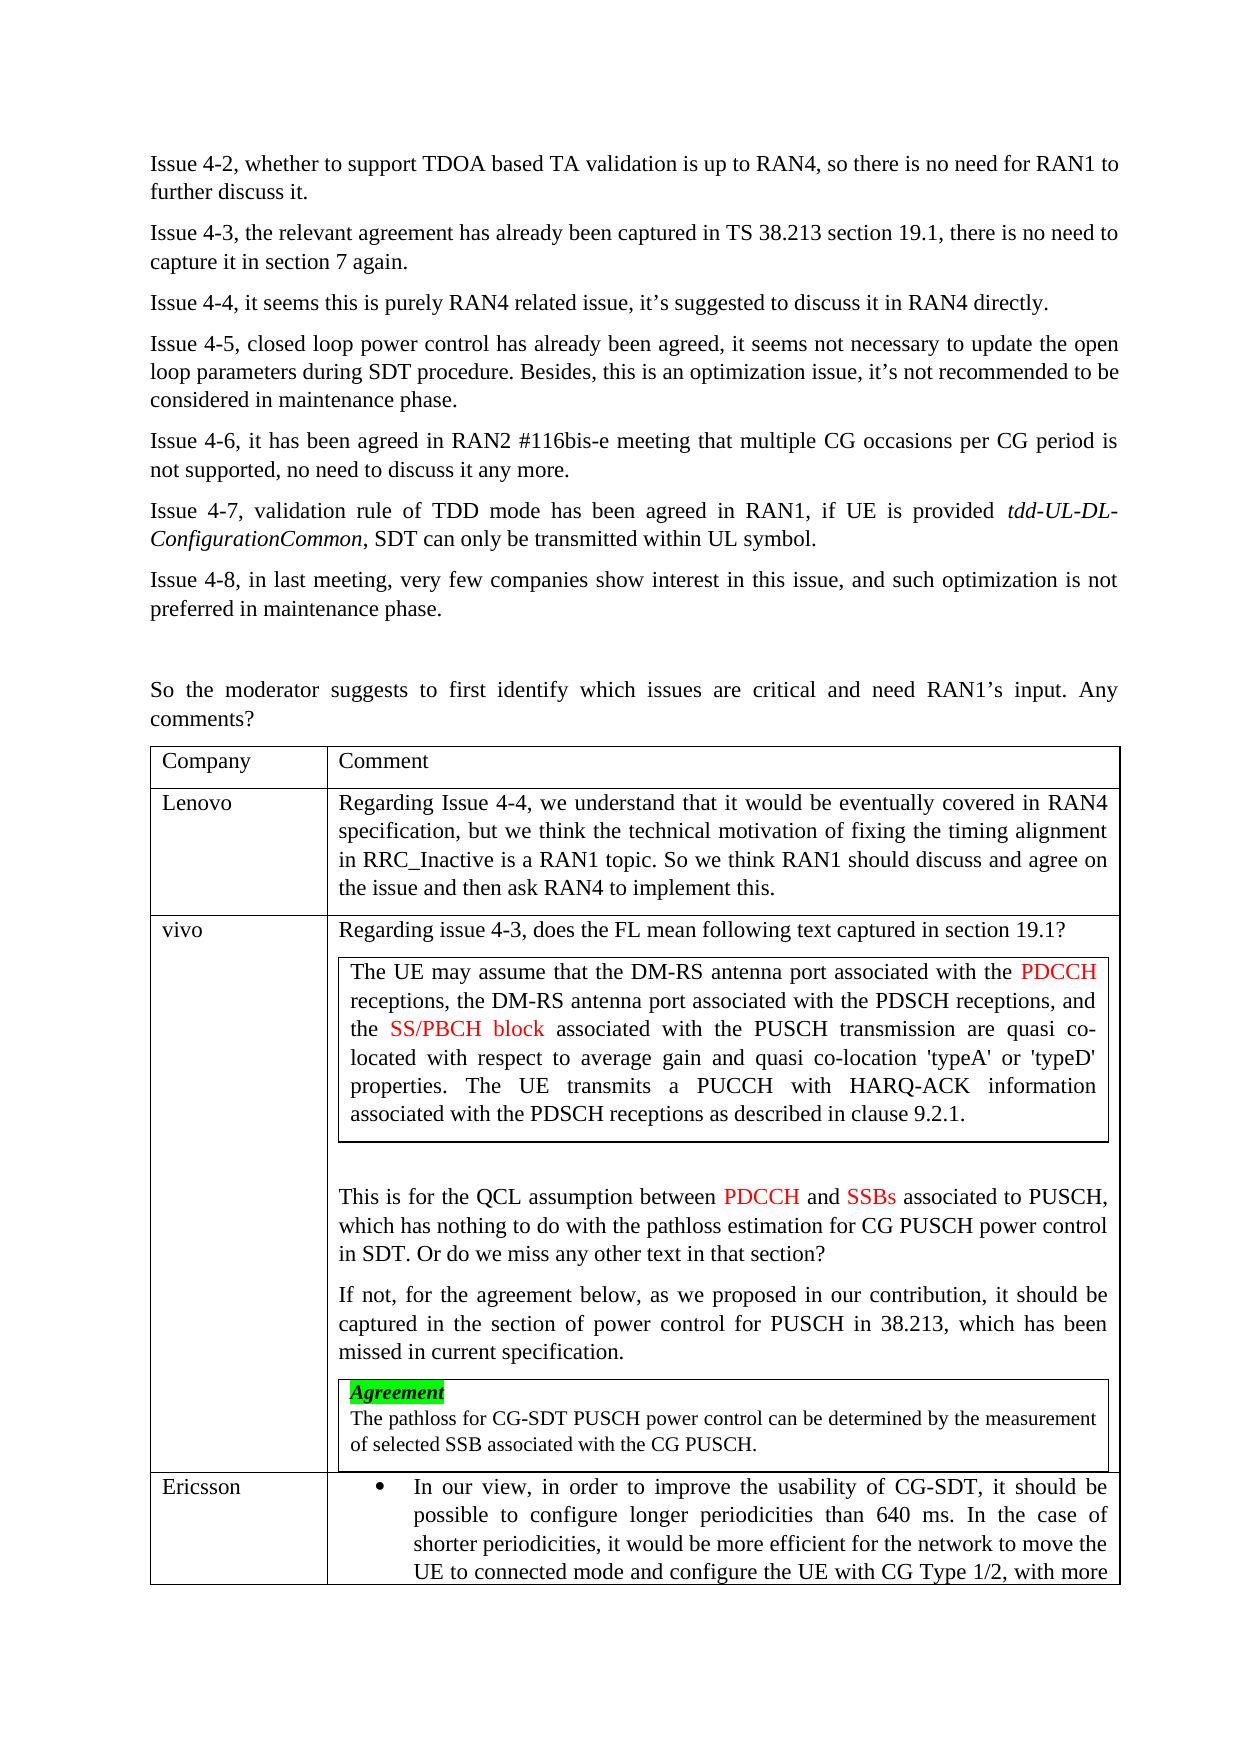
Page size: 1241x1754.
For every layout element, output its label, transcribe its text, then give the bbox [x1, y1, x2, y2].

table_header Company [151, 747, 327, 788]
table_cell vivo [151, 916, 327, 1472]
text Issue 4-5, closed loop power control has already been agreed, it seems not necessary to update the open loop parameters during SDT procedure. Besides, this is an optimization issue, it’s not recommended to be considered in maintenance phase. [150, 330, 1120, 413]
text Issue 4-7, validation rule of TDD mode has been agreed in RAN1, if UE is provided tdd-UL-DL-ConfigurationCommon, SDT can only be transmitted within UL symbol. [150, 497, 1120, 552]
text Issue 4-3, the relevant agreement has already been captured in TS 38.213 section 19.1, there is no need to capture it in section 7 again. [150, 219, 1120, 274]
table_cell Regarding issue 4-3, does the FL mean following text captured in section 19.1? This is for the QCL assumption between PDCCH and SSBs associated to PUSCH, which has nothing to do with the pathloss estimation for CG PUSCH power control in SDT. Or do we miss any other text in that section? If not, for the agreement below, as we proposed in our contribution, it should be captured in the section of power control for PUSCH in 38.213, which has been missed in current specification. [328, 916, 1119, 1472]
text Issue 4-2, whether to support TDOA based TA validation is up to RAN4, so there is no need for RAN1 to further discuss it. [150, 150, 1120, 205]
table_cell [328, 1473, 1119, 1584]
text Issue 4-6, it has been agreed in RAN2 #116bis-e meeting that multiple CG occasions per CG period is not supported, no need to discuss it any more. [150, 427, 1120, 482]
text So the moderator suggests to first identify which issues are critical and need RAN1’s input. Any comments? [150, 677, 1120, 731]
text Issue 4-8, in last meeting, very few companies show interest in this issue, and such optimization is not preferred in maintenance phase. [150, 566, 1120, 621]
table_cell Regarding Issue 4-4, we understand that it would be eventually covered in RAN4 specification, but we think the technical motivation of fixing the timing alignment in RRC_Inactive is a RAN1 topic. So we think RAN1 should discuss and agree on the issue and then ask RAN4 to implement this. [328, 789, 1119, 915]
table_cell Lenovo [151, 789, 327, 915]
table_cell Ericsson [151, 1473, 327, 1584]
text Issue 4-4, it seems this is purely RAN4 related issue, it’s suggested to discuss it in RAN4 directly. [150, 289, 1120, 315]
table_header Comment [328, 747, 1119, 788]
